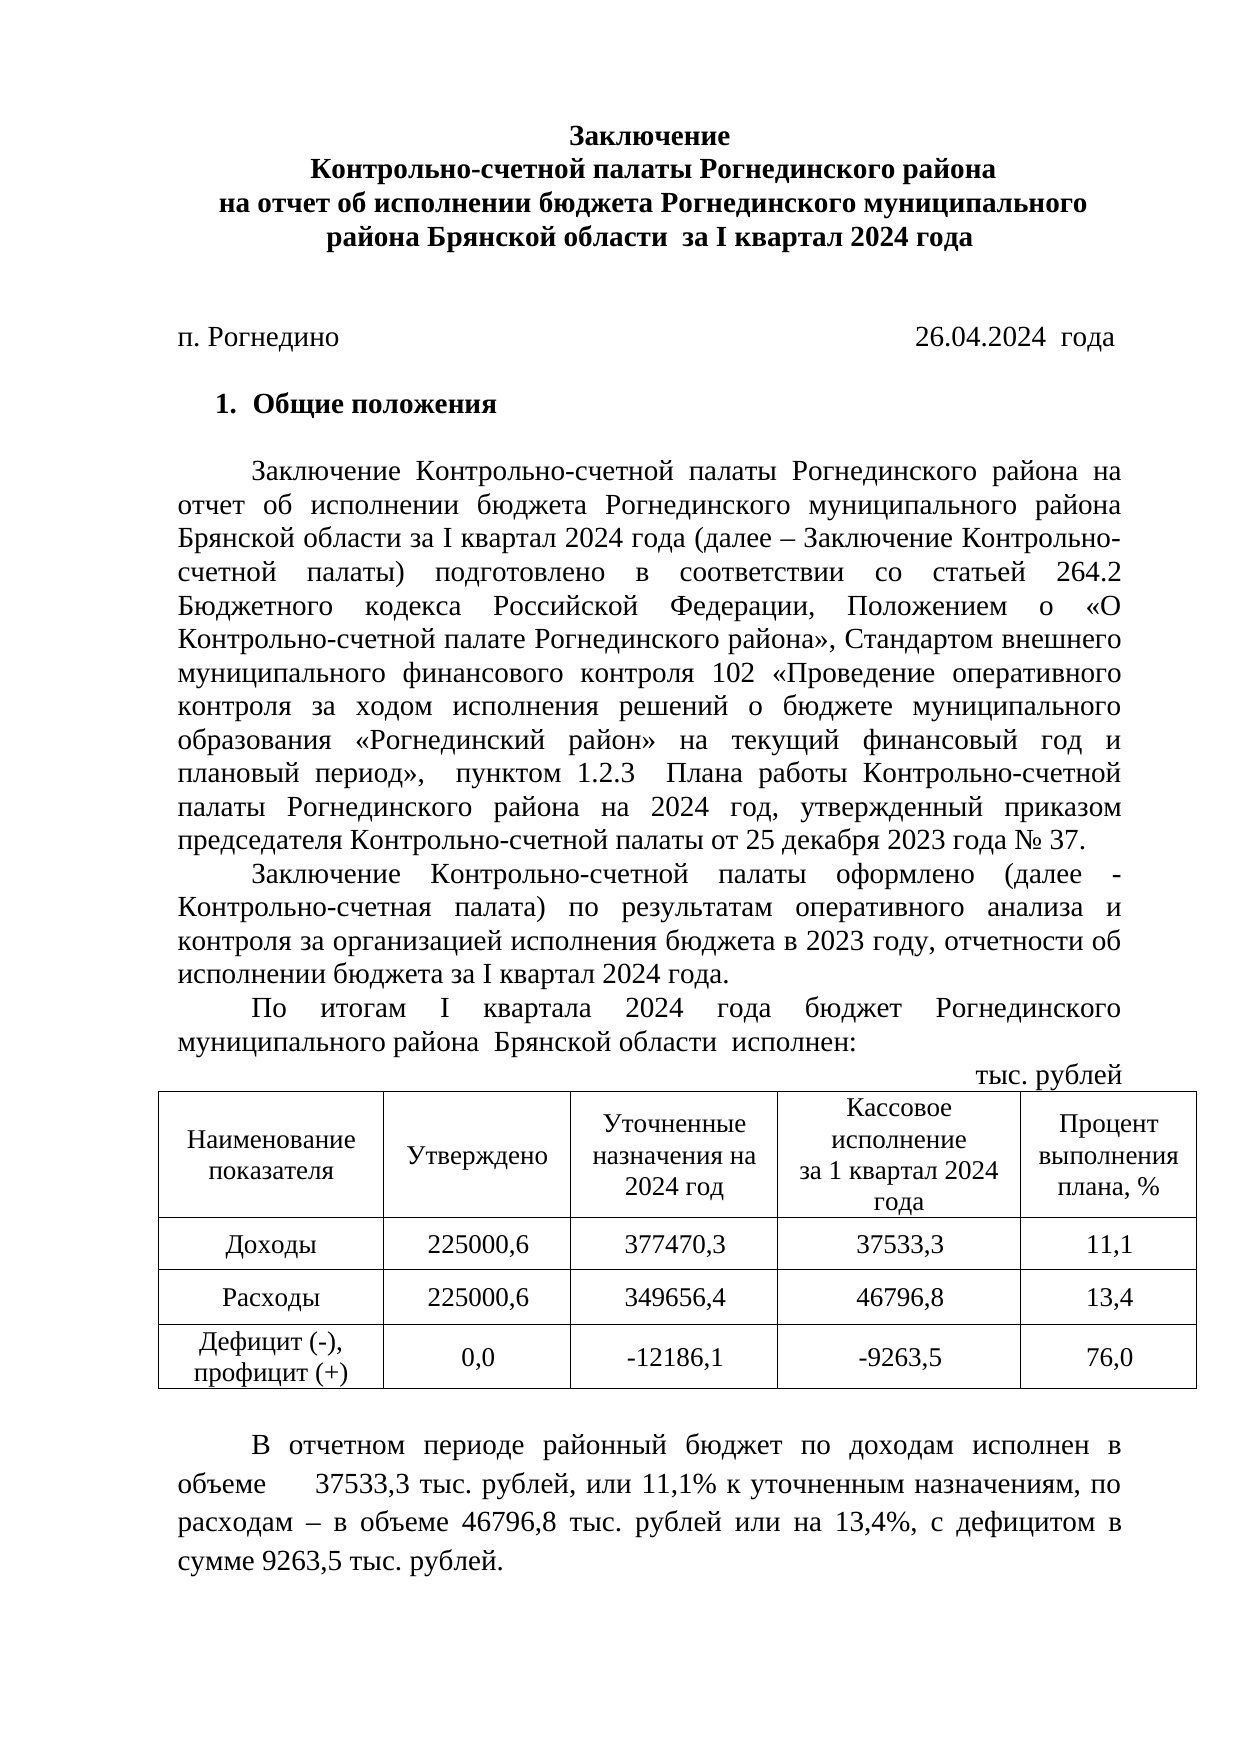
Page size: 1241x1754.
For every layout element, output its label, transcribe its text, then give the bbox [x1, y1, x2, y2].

table_cell 46796,8 [778, 1270, 1020, 1324]
text В отчетном периоде районный бюджет по доходам исполнен в объеме 37533,3 тыс. рублей, или 11,1% к уточненным назначениям, по расходам – в объеме 46796,8 тыс. рублей или на 13,4%, с дефицитом в сумме 9263,5 тыс. рублей. [177, 1427, 1123, 1576]
table_header Утверждено [384, 1092, 570, 1217]
table_header Наименование показателя [159, 1092, 383, 1217]
text По итогам I квартала 2024 года бюджет Рогнединского муниципального района Брянской области исполнен: [177, 990, 1122, 1057]
table_cell 0,0 [384, 1325, 570, 1388]
table_cell 225000,6 [384, 1270, 570, 1324]
table_header Кассовое исполнение за 1 квартал 2024 года [778, 1092, 1020, 1217]
table_cell Расходы [159, 1270, 383, 1324]
table_cell Дефицит (-), профицит (+) [159, 1325, 383, 1388]
table_cell -9263,5 [778, 1325, 1020, 1388]
text Заключение Контрольно-счетной палаты Рогнединского района на отчет об исполнении бюджета Рогнединского муниципального района Брянской области за I квартал 2024 года (далее – Заключение Контрольно-счетной палаты) подготовлено в соответствии со статьей 264.2 Бюджетного кодекса Российской Федерации, Положением о «О Контрольно-счетной палате Рогнединского района», Стандартом внешнего муниципального финансового контроля 102 «Проведение оперативного контроля за ходом исполнения решений о бюджете муниципального образования «Рогнединский район» на текущий финансовый год и плановый период», пунктом 1.2.3 Плана работы Контрольно-счетной палаты Рогнединского района на 2024 год, утвержденный приказом председателя Контрольно-счетной палаты от 25 декабря 2023 года № 37. [177, 453, 1122, 856]
text Заключение Контрольно-счетной палаты оформлено (далее - Контрольно-счетная палата) по результатам оперативного анализа и контроля за организацией исполнения бюджета в 2023 году, отчетности об исполнении бюджета за I квартал 2024 года. [177, 856, 1122, 990]
table_cell Доходы [159, 1218, 383, 1269]
list Общие положения [215, 386, 1122, 420]
table_cell 11,1 [1021, 1218, 1196, 1269]
table_cell -12186,1 [571, 1325, 777, 1388]
text тыс. рублей [177, 1057, 1122, 1091]
table_cell 13,4 [1021, 1270, 1196, 1324]
table_cell 37533,3 [778, 1218, 1020, 1269]
text Заключение [177, 118, 1122, 152]
text на отчет об исполнении бюджета Рогнединского муниципального района Брянской области за I квартал 2024 года [177, 185, 1122, 252]
text п. Рогнедино 26.04.2024 года [177, 319, 1122, 353]
table_cell 225000,6 [384, 1218, 570, 1269]
table_cell 76,0 [1021, 1325, 1196, 1388]
text Контрольно-счетной палаты Рогнединского района [177, 152, 1122, 185]
table_header Процент выполнения плана, % [1021, 1092, 1196, 1217]
table_header Уточненные назначения на 2024 год [571, 1092, 777, 1217]
table_cell 349656,4 [571, 1270, 777, 1324]
table_cell 377470,3 [571, 1218, 777, 1269]
